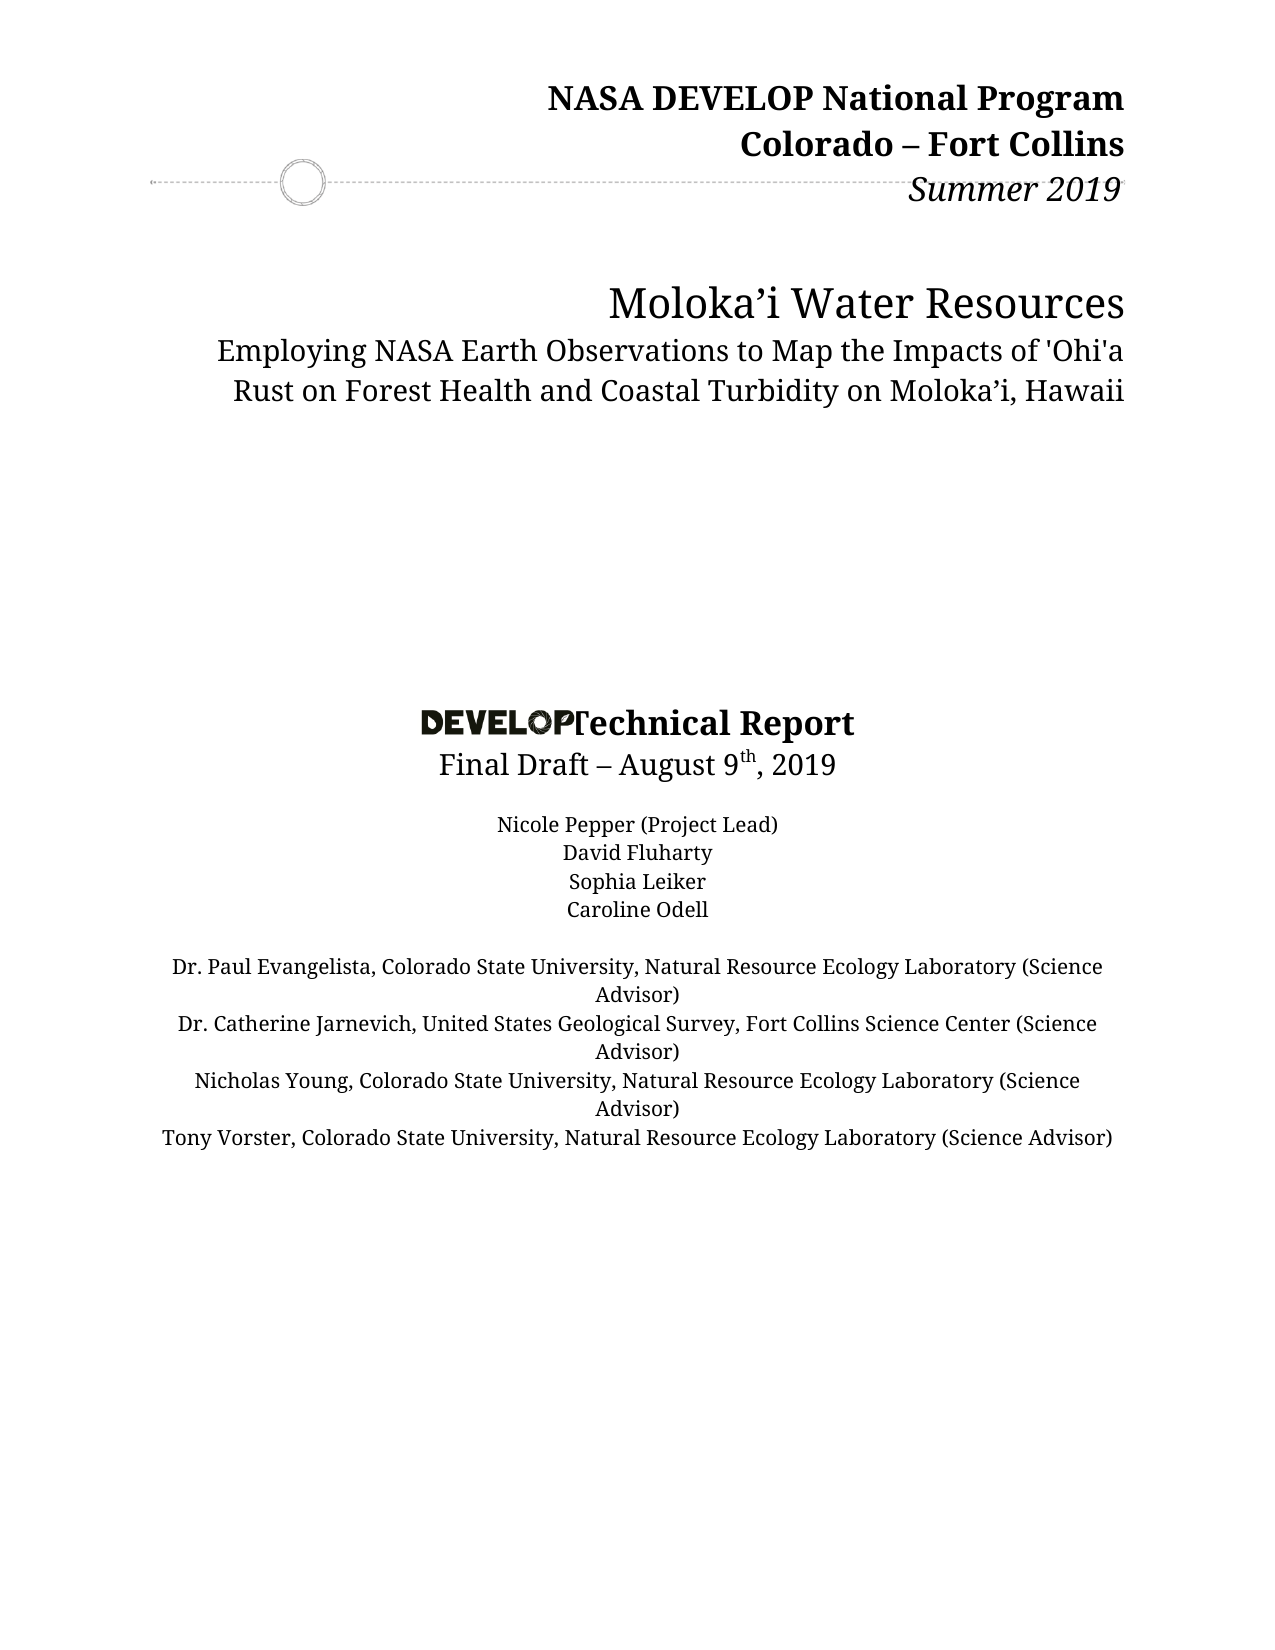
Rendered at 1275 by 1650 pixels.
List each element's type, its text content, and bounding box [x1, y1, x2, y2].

text Tony Vorster, Colorado State University, Natural Resource Ecology Laboratory (Science Advisor) [150, 1123, 1125, 1151]
text Moloka’i Water Resources [150, 274, 1125, 330]
text Caroline Odell [150, 895, 1125, 924]
picture [417, 708, 577, 739]
text David Fluharty [150, 838, 1125, 867]
text Employing NASA Earth Observations to Map the Impacts of 'Ohi'a Rust on Forest Health and Coastal Turbidity on Moloka’i, Hawaii [150, 330, 1125, 410]
text Dr. Paul Evangelista, Colorado State University, Natural Resource Ecology Laboratory (Science Advisor) [150, 952, 1125, 1009]
text Final Draft – August 9th, 2019 [150, 745, 1125, 784]
text Nicole Pepper (Project Lead) [150, 810, 1125, 838]
picture [150, 157, 1125, 207]
text Sophia Leiker [150, 867, 1125, 895]
text Nicholas Young, Colorado State University, Natural Resource Ecology Laboratory (Science Advisor) [150, 1066, 1125, 1123]
text Technical Report [150, 699, 1125, 745]
text Dr. Catherine Jarnevich, United States Geological Survey, Fort Collins Science Center (Science Advisor) [150, 1009, 1125, 1066]
